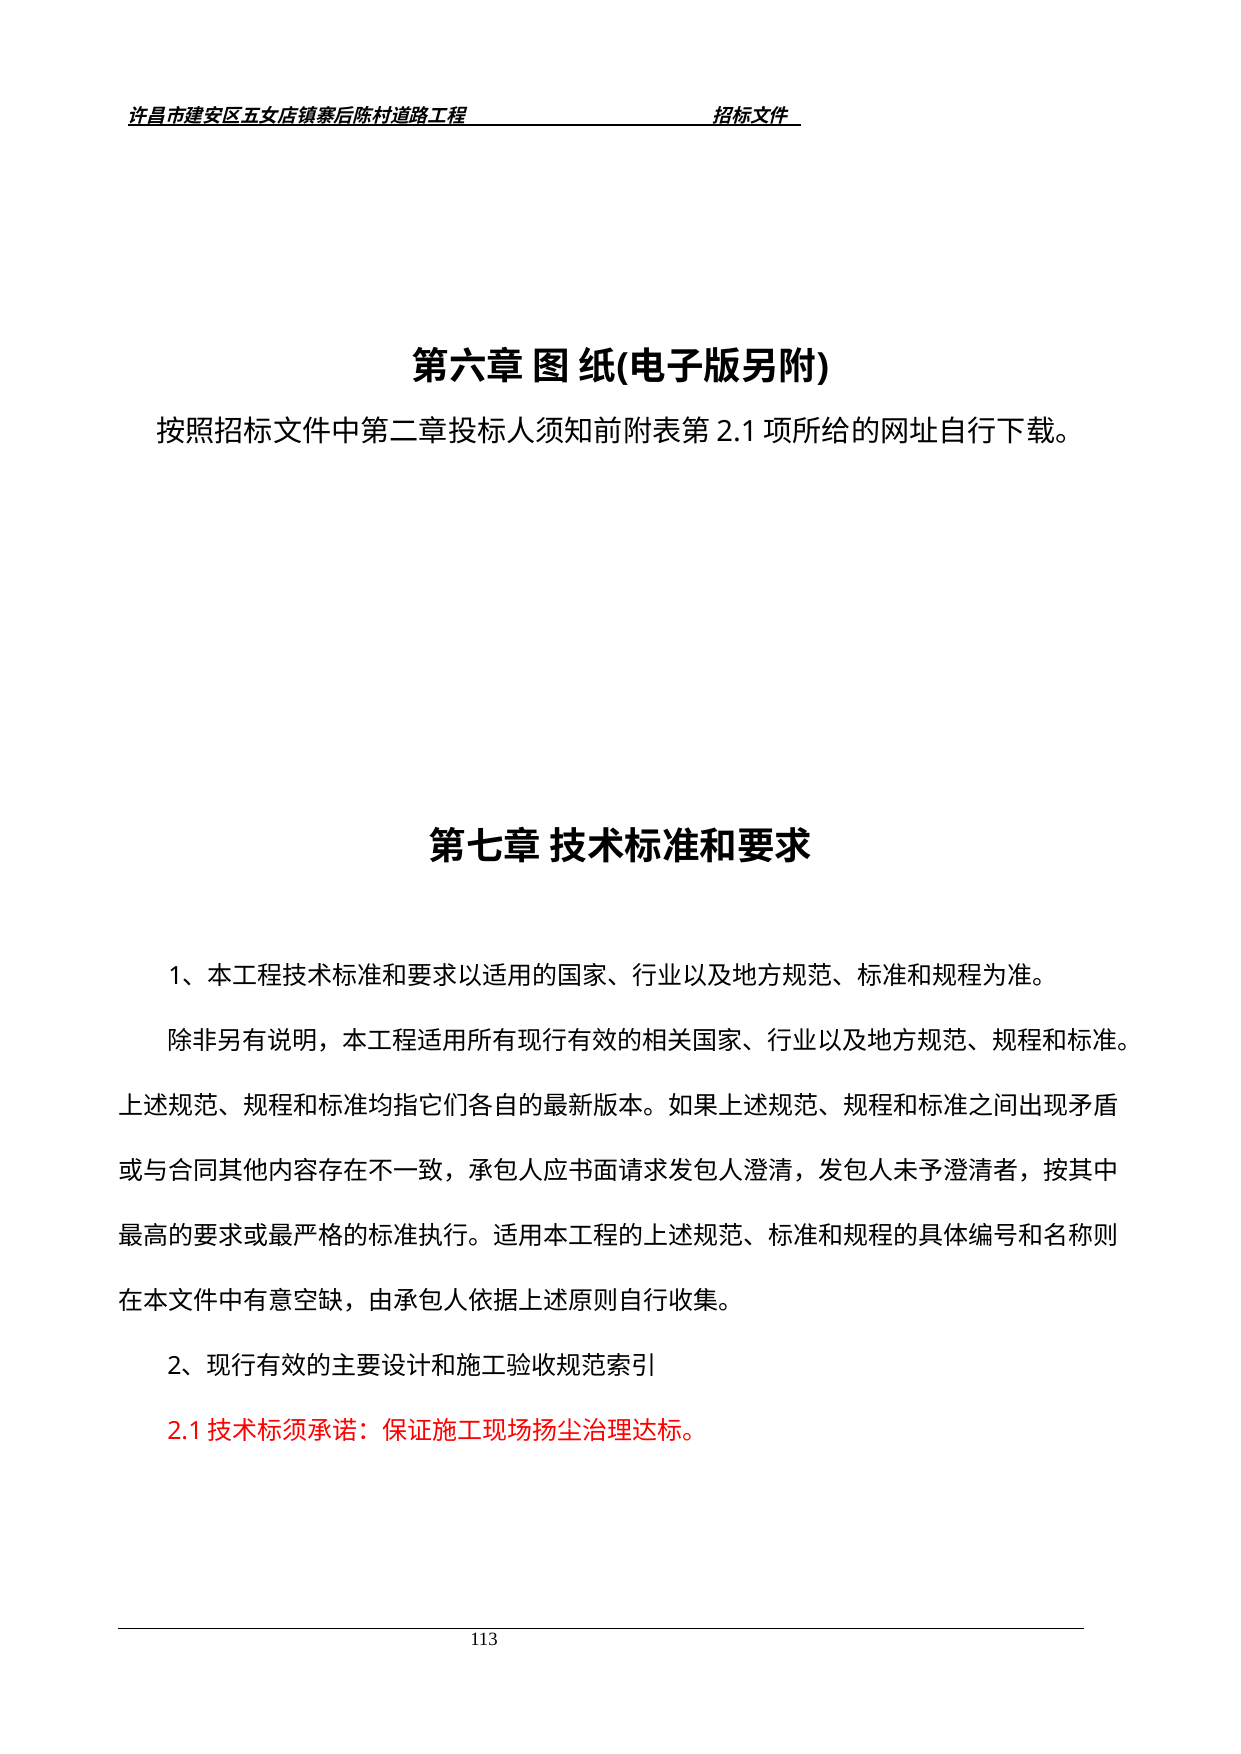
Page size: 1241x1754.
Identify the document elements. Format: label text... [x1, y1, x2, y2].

text 1、本工程技术标准和要求以适用的国家、行业以及地方规范、标准和规程为准。 [118, 941, 1122, 1006]
text 按照招标文件中第二章投标人须知前附表第2.1项所给的网址自行下载。 [118, 396, 1122, 461]
text 第七章 技术标准和要求 [118, 811, 1122, 876]
text 除非另有说明，本工程适用所有现行有效的相关国家、行业以及地方规范、规程和标准。上述规范、规程和标准均指它们各自的最新版本。如果上述规范、规程和标准之间出现矛盾或与合同其他内容存在不一致，承包人应书面请求发包人澄清，发包人未予澄清者，按其中最高的要求或最严格的标准执行。适用本工程的上述规范、标准和规程的具体编号和名称则在本文件中有意空缺，由承包人依据上述原则自行收集。 [118, 1006, 1122, 1331]
text 第六章 图 纸(电子版另附) [118, 331, 1122, 396]
text 2、现行有效的主要设计和施工验收规范索引 [118, 1331, 1122, 1396]
text 2.1技术标须承诺：保证施工现场扬尘治理达标。 [118, 1396, 1122, 1461]
